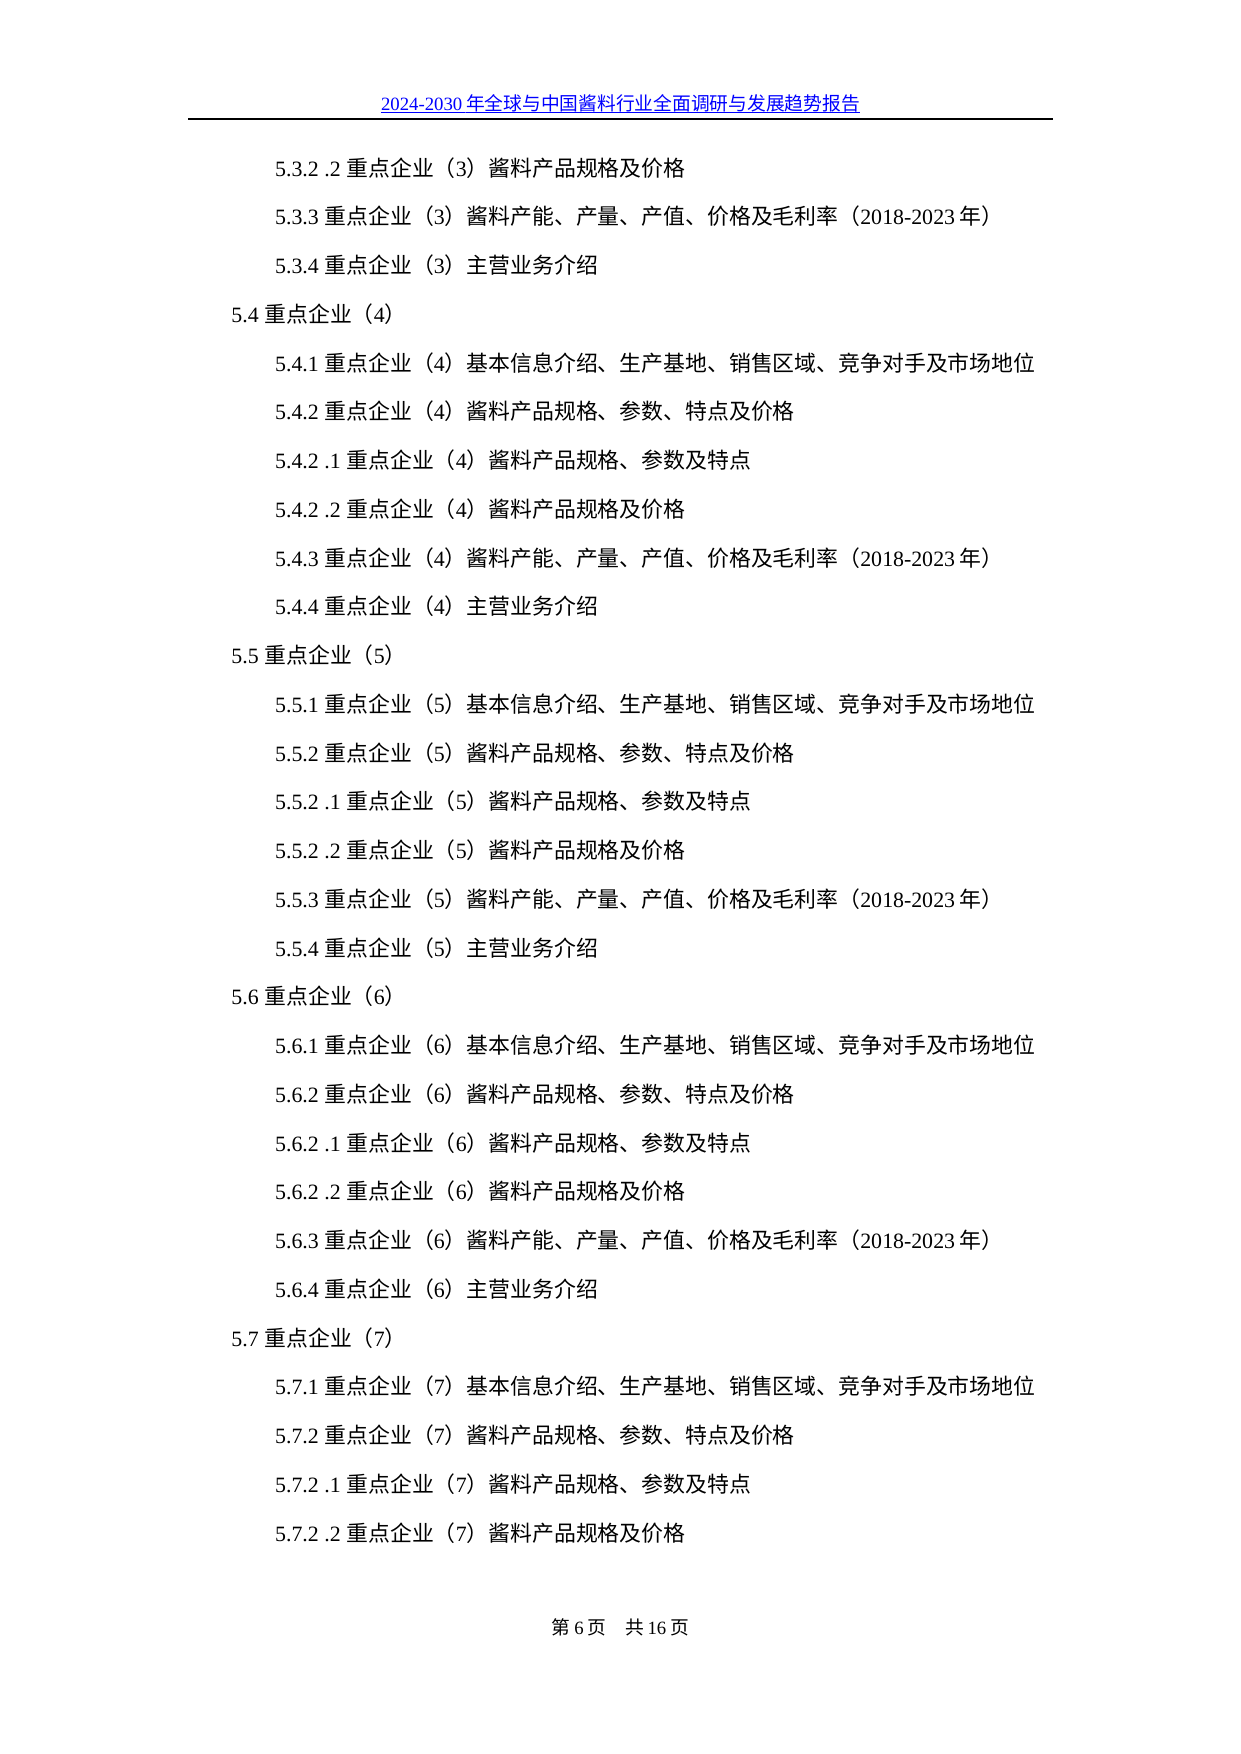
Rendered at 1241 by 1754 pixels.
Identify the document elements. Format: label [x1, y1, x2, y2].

text [187, 150, 1053, 1548]
